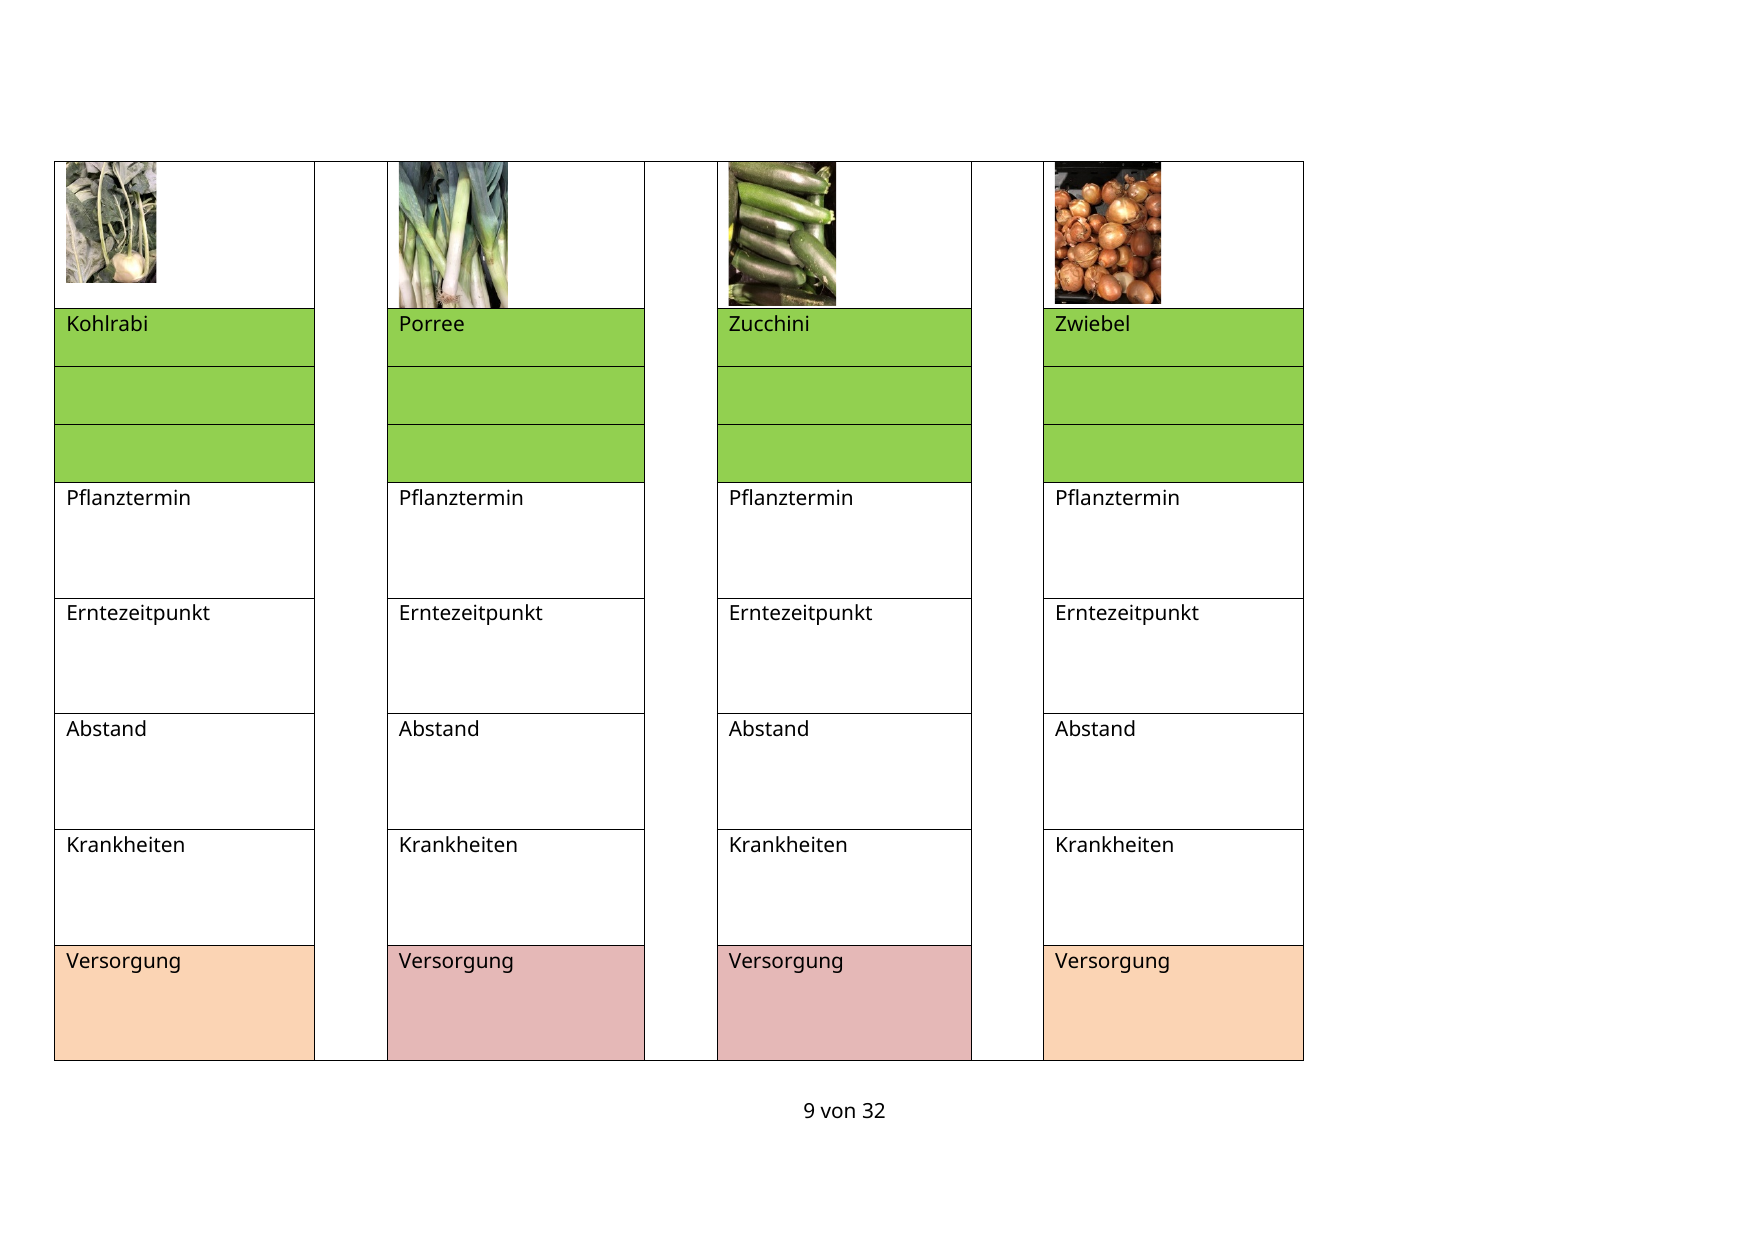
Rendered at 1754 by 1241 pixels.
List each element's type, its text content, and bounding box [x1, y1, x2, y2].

table_cell Erntezeitpunkt [388, 599, 644, 713]
table_cell Pflanztermin [55, 483, 314, 597]
table_cell [55, 367, 314, 424]
table_header [55, 162, 314, 308]
table_cell [1044, 425, 1303, 482]
table_header [508, 162, 644, 308]
table_cell [718, 425, 971, 482]
table_cell Versorgung [1044, 946, 1303, 1060]
table_cell Abstand [388, 714, 644, 829]
table_cell [1044, 367, 1303, 424]
table_cell Pflanztermin [718, 483, 971, 597]
table_cell Erntezeitpunkt [1044, 599, 1303, 713]
table_cell Porree [388, 309, 644, 366]
table_header [972, 162, 1043, 1060]
table_cell [718, 367, 971, 424]
table_cell Krankheiten [55, 830, 314, 945]
table_cell Pflanztermin [388, 483, 644, 597]
table_cell Erntezeitpunkt [718, 599, 971, 713]
table_cell Zucchini [718, 309, 971, 366]
table_cell Abstand [718, 714, 971, 829]
picture [728, 162, 837, 306]
picture [398, 162, 508, 308]
table_cell Zwiebel [1044, 309, 1303, 366]
table_cell Krankheiten [1044, 830, 1303, 945]
table_cell Krankheiten [388, 830, 644, 945]
table_cell [388, 425, 644, 482]
table_header [1044, 162, 1303, 308]
table_cell [55, 425, 314, 482]
table_header [315, 162, 387, 1060]
table_cell Versorgung [718, 946, 971, 1060]
table_cell Krankheiten [718, 830, 971, 945]
table_cell Erntezeitpunkt [55, 599, 314, 713]
table_cell [388, 367, 644, 424]
table_cell Abstand [1044, 714, 1303, 829]
table_header [388, 162, 398, 308]
picture [66, 162, 157, 283]
table_cell Versorgung [55, 946, 314, 1060]
table_header [718, 162, 971, 308]
picture [1054, 162, 1162, 304]
table_cell Pflanztermin [1044, 483, 1303, 597]
table_cell Versorgung [388, 946, 644, 1060]
table_cell Abstand [55, 714, 314, 829]
table_header [645, 162, 717, 1060]
table_cell Kohlrabi [55, 309, 314, 366]
